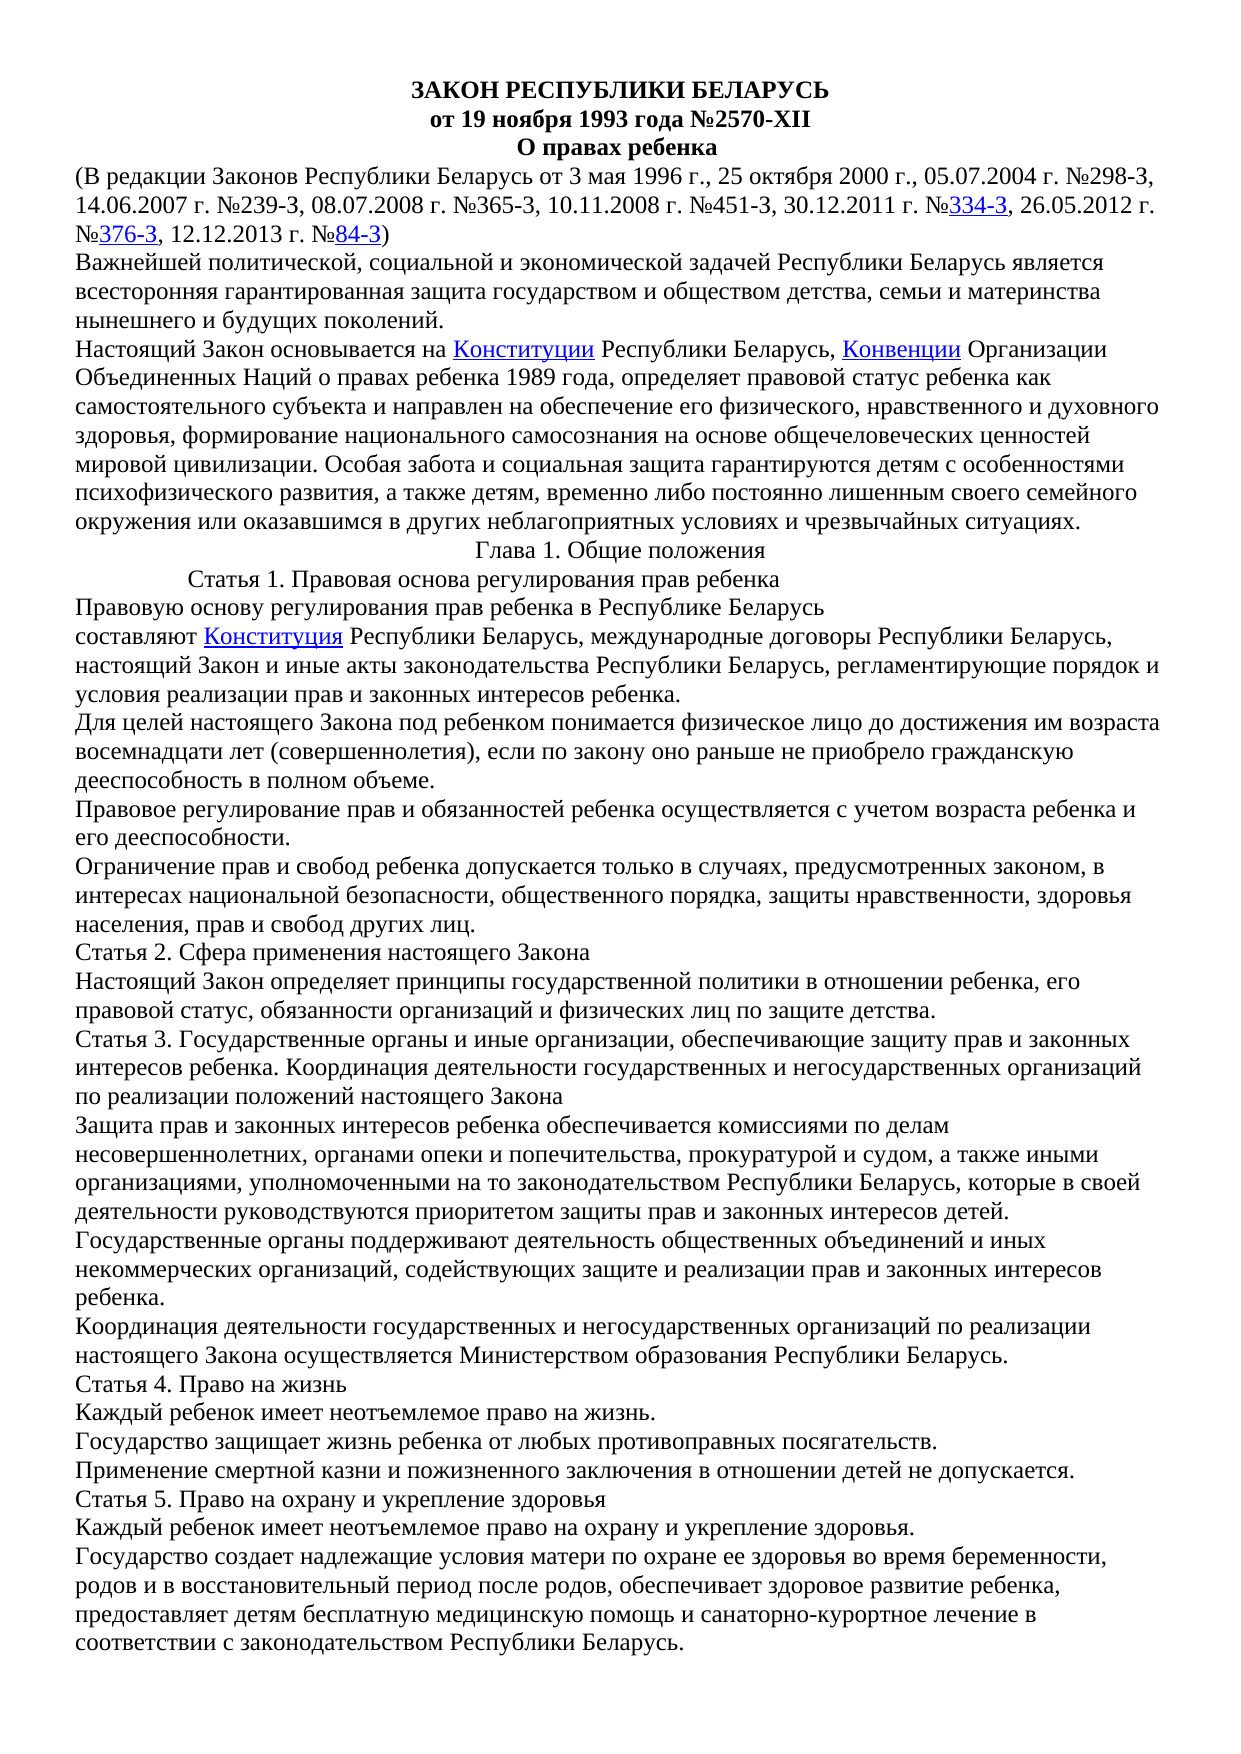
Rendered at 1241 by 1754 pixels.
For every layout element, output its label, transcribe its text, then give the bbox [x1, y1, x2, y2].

text Для целей настоящего Закона под ребенком понимается физическое лицо до достижения им возраста восемнадцати лет (совершеннолетия), если по закону оно раньше не приобрело гражданскую дееспособность в полном объеме. [75, 707, 1165, 794]
text Статья 5. Право на охрану и укрепление здоровья [75, 1484, 1165, 1512]
text от 19 ноября 1993 года №2570-XII [75, 104, 1165, 132]
text Статья 2. Сфера применения настоящего Закона [75, 937, 1165, 966]
text Настоящий Закон определяет принципы государственной политики в отношении ребенка, его правовой статус, обязанности организаций и физических лиц по защите детства. [75, 966, 1165, 1024]
text Глава 1. Общие положения [75, 535, 1165, 564]
text О правах ребенка [75, 132, 1165, 161]
text Каждый ребенок имеет неотъемлемое право на жизнь. [75, 1397, 1165, 1426]
text Статья 3. Государственные органы и иные организации, обеспечивающие защиту прав и законных интересов ребенка. Координация деятельности государственных и негосударственных организаций по реализации положений настоящего Закона [75, 1024, 1165, 1110]
text Применение смертной казни и пожизненного заключения в отношении детей не допускается. [75, 1455, 1165, 1484]
text Статья 1. Правовая основа регулирования прав ребенка [75, 564, 1165, 592]
text Координация деятельности государственных и негосударственных организаций по реализации настоящего Закона осуществляется Министерством образования Республики Беларусь. [75, 1311, 1165, 1369]
text Государство создает надлежащие условия матери по охране ее здоровья во время беременности, родов и в восстановительный период после родов, обеспечивает здоровое развитие ребенка, предоставляет детям бесплатную медицинскую помощь и санаторно-курортное лечение в соответствии с законодательством Республики Беларусь. [75, 1541, 1165, 1656]
text (В редакции Законов Республики Беларусь от 3 мая 1996 г., 25 октября 2000 г., 05.07.2004 г. №298-З, 14.06.2007 г. №239-З, 08.07.2008 г. №365-3, 10.11.2008 г. №451-З, 30.12.2011 г. №334-З, 26.05.2012 г. №376-З, 12.12.2013 г. №84-З) [75, 161, 1165, 247]
text Правовую основу регулирования прав ребенка в Республике Беларусь составляют Конституция Республики Беларусь, международные договоры Республики Беларусь, настоящий Закон и иные акты законодательства Республики Беларусь, регламентирующие порядок и условия реализации прав и законных интересов ребенка. [75, 592, 1165, 707]
text ЗАКОН РЕСПУБЛИКИ БЕЛАРУСЬ [75, 75, 1165, 104]
text Защита прав и законных интересов ребенка обеспечивается комиссиями по делам несовершеннолетних, органами опеки и попечительства, прокуратурой и судом, а также иными организациями, уполномоченными на то законодательством Республики Беларусь, которые в своей деятельности руководствуются приоритетом защиты прав и законных интересов детей. [75, 1110, 1165, 1225]
text Ограничение прав и свобод ребенка допускается только в случаях, предусмотренных законом, в интересах национальной безопасности, общественного порядка, защиты нравственности, здоровья населения, прав и свобод других лиц. [75, 851, 1165, 937]
text Государство защищает жизнь ребенка от любых противоправных посягательств. [75, 1426, 1165, 1455]
text Правовое регулирование прав и обязанностей ребенка осуществляется с учетом возраста ребенка и его дееспособности. [75, 794, 1165, 851]
text Каждый ребенок имеет неотъемлемое право на охрану и укрепление здоровья. [75, 1512, 1165, 1541]
text Важнейшей политической, социальной и экономической задачей Республики Беларусь является всесторонняя гарантированная защита государством и обществом детства, семьи и материнства нынешнего и будущих поколений. [75, 247, 1165, 334]
text Настоящий Закон основывается на Конституции Республики Беларусь, Конвенции Организации Объединенных Наций о правах ребенка 1989 года, определяет правовой статус ребенка как самостоятельного субъекта и направлен на обеспечение его физического, нравственного и духовного здоровья, формирование национального самосознания на основе общечеловеческих ценностей мировой цивилизации. Особая забота и социальная защита гарантируются детям с особенностями психофизического развития, а также детям, временно либо постоянно лишенным своего семейного окружения или оказавшимся в других неблагоприятных условиях и чрезвычайных ситуациях. [75, 334, 1165, 535]
text Государственные органы поддерживают деятельность общественных объединений и иных некоммерческих организаций, содействующих защите и реализации прав и законных интересов ребенка. [75, 1225, 1165, 1311]
text Статья 4. Право на жизнь [75, 1369, 1165, 1397]
